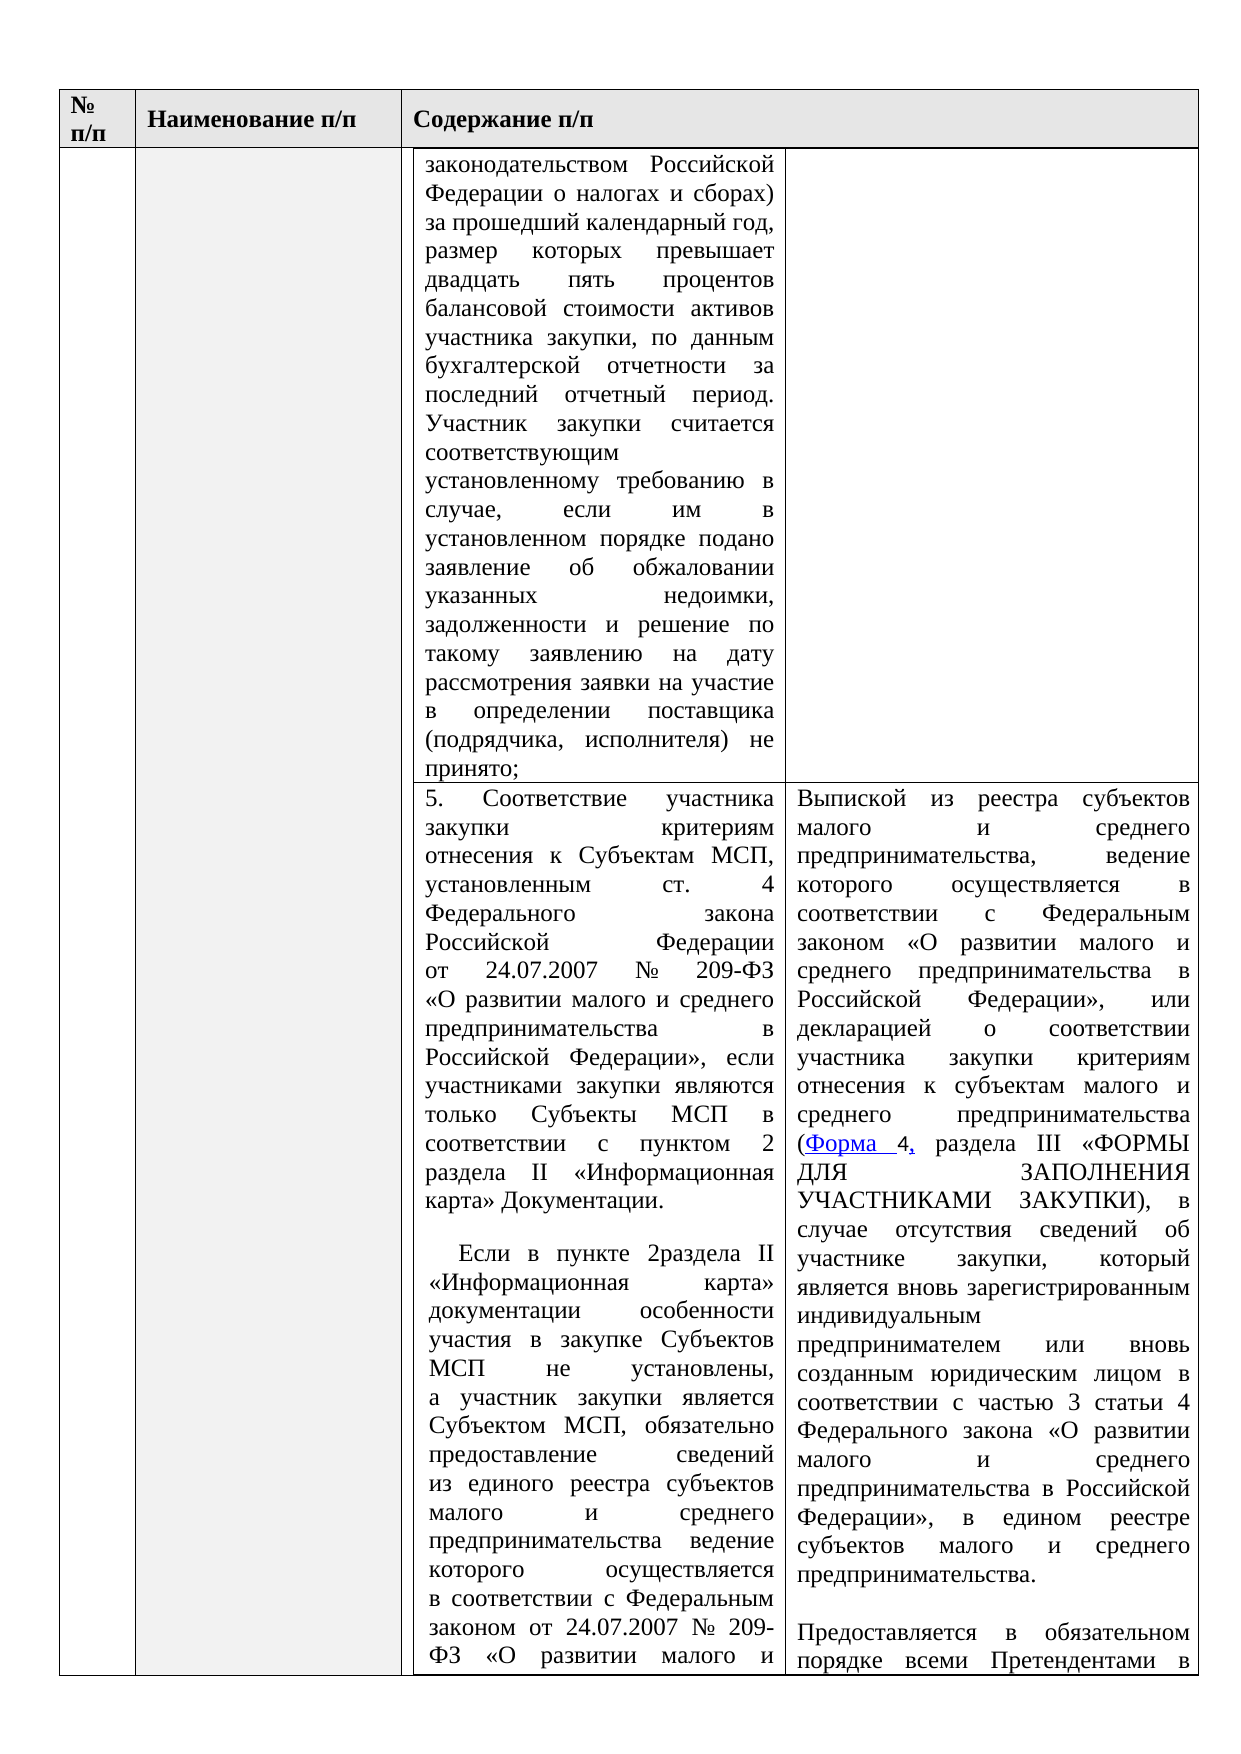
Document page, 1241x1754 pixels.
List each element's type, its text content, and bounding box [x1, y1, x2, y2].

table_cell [402, 148, 413, 1675]
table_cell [414, 149, 785, 782]
table_header Содержание п/п [402, 90, 1198, 147]
table_header Наименование п/п [136, 90, 401, 147]
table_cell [136, 148, 401, 1675]
table_header № п/п [60, 90, 135, 147]
table_cell [60, 148, 135, 1675]
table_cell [786, 149, 1198, 782]
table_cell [786, 783, 1198, 1674]
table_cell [414, 783, 785, 1674]
